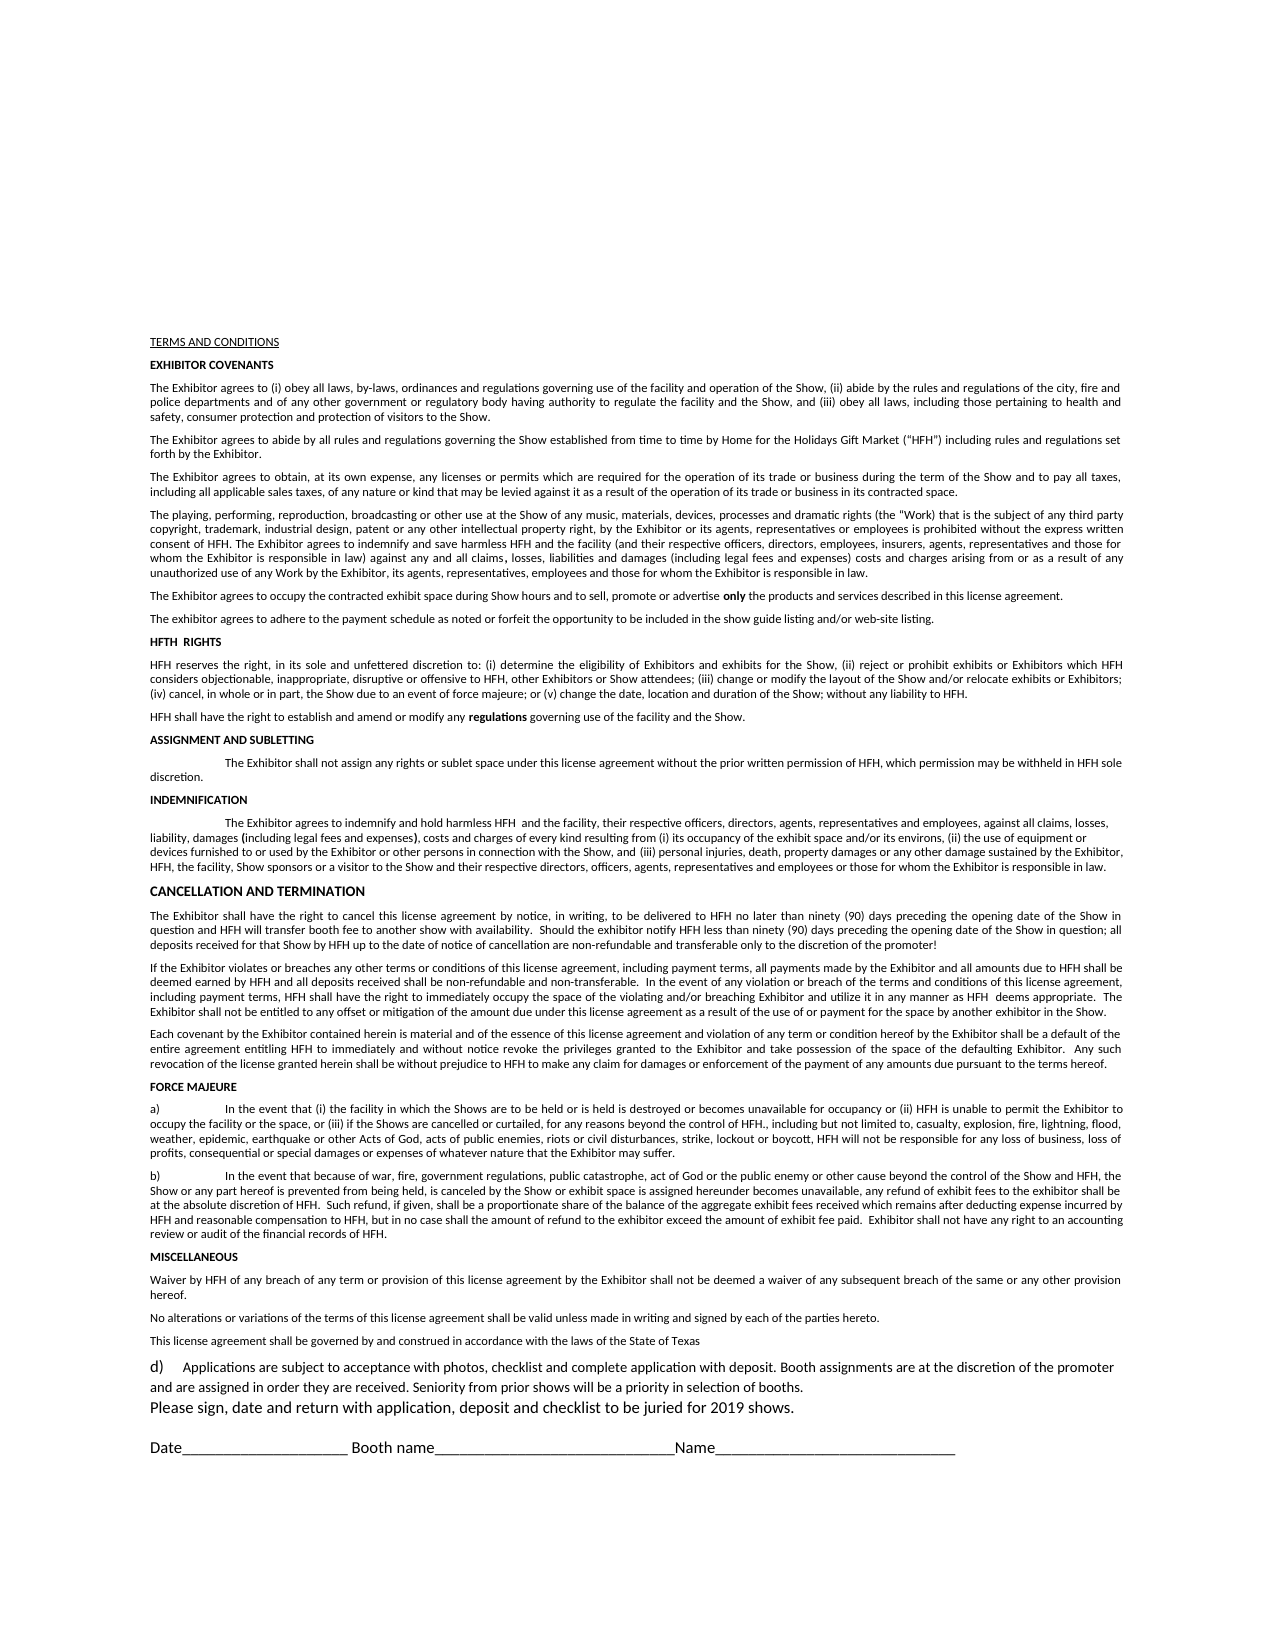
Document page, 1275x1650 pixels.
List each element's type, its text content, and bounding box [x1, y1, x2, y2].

list The playing, performing, reproduction, broadcasting or other use at the Show of any music, materials, devices, processes and dramatic rights (the “Work) that is the subject of any third party copyright, trademark, industrial design, patent or any other intellectual property right, by the Exhibitor or its agents, representatives or employees is prohibited without the express written consent of HFH. The Exhibitor agrees to indemnify and save harmless HFH and the facility (and their respective officers, directors, employees, insurers, agents, representatives and those for whom the Exhibitor is responsible in law) against any and all claims, losses, liabilities and damages (including legal fees and expenses) costs and charges arising from or as a result of any unauthorized use of any Work by the Exhibitor, its agents, representatives, employees and those for whom the Exhibitor is responsible in law. [150, 507, 1125, 580]
list If the Exhibitor violates or breaches any other terms or conditions of this license agreement, including payment terms, all payments made by the Exhibitor and all amounts due to HFH shall be deemed earned by HFH and all deposits received shall be non-refundable and non-transferable. In the event of any violation or breach of the terms and conditions of this license agreement, including payment terms, HFH shall have the right to immediately occupy the space of the violating and/or breaching Exhibitor and utilize it in any manner as HFH deems appropriate. The Exhibitor shall not be entitled to any offset or mitigation of the amount due under this license agreement as a result of the use of or payment for the space by another exhibitor in the Show. [150, 961, 1125, 1019]
list The Exhibitor agrees to abide by all rules and regulations governing the Show established from time to time by Home for the Holidays Gift Market (“HFH”) including rules and regulations set forth by the Exhibitor. [150, 432, 1125, 462]
text EXHIBITOR COVENANTS [150, 357, 1125, 372]
text a) In the event that (i) the facility in which the Shows are to be held or is held is destroyed or becomes unavailable for occupancy or (ii) HFH is unable to permit the Exhibitor to occupy the facility or the space, or (iii) if the Shows are cancelled or curtailed, for any reasons beyond the control of HFH., including but not limited to, casualty, explosion, fire, lightning, flood, weather, epidemic, earthquake or other Acts of God, acts of public enemies, riots or civil disturbances, strike, lockout or boycott, HFH will not be responsible for any loss of business, loss of profits, consequential or special damages or expenses of whatever nature that the Exhibitor may suffer. [150, 1102, 1125, 1161]
text FORCE MAJEURE [150, 1079, 1125, 1094]
list Each covenant by the Exhibitor contained herein is material and of the essence of this license agreement and violation of any term or condition hereof by the Exhibitor shall be a default of the entire agreement entitling HFH to immediately and without notice revoke the privileges granted to the Exhibitor and take possession of the space of the defaulting Exhibitor. Any such revocation of the license granted herein shall be without prejudice to HFH to make any claim for damages or enforcement of the payment of any amounts due pursuant to the terms hereof. [150, 1027, 1125, 1071]
list The Exhibitor shall have the right to cancel this license agreement by notice, in writing, to be delivered to HFH no later than ninety (90) days preceding the opening date of the Show in question and HFH will transfer booth fee to another show with availability. Should the exhibitor notify HFH less than ninety (90) days preceding the opening date of the Show in question; all deposits received for that Show by HFH up to the date of notice of cancellation are non-refundable and transferable only to the discretion of the promoter! [150, 908, 1125, 952]
list This license agreement shall be governed by and construed in accordance with the laws of the State of [150, 1333, 1125, 1348]
text d) Applications are subject to acceptance with photos, checklist and complete application with deposit. Booth assignments are at the discretion of the promoter and are assigned in order they are received. Seniority from prior shows will be a priority in selection of booths. [150, 1356, 1125, 1397]
list The Exhibitor agrees to (i) obey all laws, by-laws, ordinances and regulations governing use of the facility and operation of the Show, (ii) abide by the rules and regulations of the city, fire and police departments and of any other government or regulatory body having authority to regulate the facility and the Show, and (iii) obey all laws, including those pertaining to health and safety, consumer protection and protection of visitors to the Show. [150, 380, 1125, 424]
text The Exhibitor shall not assign any rights or sublet space under this license agreement without the prior written permission of HFH, which permission may be withheld in HFH sole discretion. [150, 755, 1125, 784]
list HFH shall have the right to establish and amend or modify any regulations governing use of the facility and the Show. [150, 709, 1125, 724]
list No alterations or variations of the terms of this license agreement shall be valid unless made in writing and signed by each of the parties hereto. [150, 1311, 1125, 1325]
list The exhibitor agrees to adhere to the payment schedule as noted or forfeit the opportunity to be included in the show guide listing and/or web-site listing. [150, 612, 1125, 626]
text CANCELLATION AND TERMINATION [150, 882, 1125, 900]
list HFH reserves the right, in its sole and unfettered discretion to: (i) determine the eligibility of Exhibitors and exhibits for the Show, (ii) reject or prohibit exhibits or Exhibitors which HFH considers objectionable, inappropriate, disruptive or offensive to HFH, other Exhibitors or Show attendees; (iii) change or modify the layout of the Show and/or relocate exhibits or Exhibitors; (iv) cancel, in whole or in part, the Show due to an event of force majeure; or (v) change the date, location and duration of the Show; without any liability to HFH. [150, 657, 1125, 701]
text ASSIGNMENT AND SUBLETTING [150, 732, 1125, 747]
text HFTH RIGHTS [150, 634, 1125, 649]
text The Exhibitor agrees to indemnify and hold harmless HFH and the facility, their respective officers, directors, agents, representatives and employees, against all claims, losses, liability, damages (including legal fees and expenses), costs and charges of every kind resulting from (i) its occupancy of the exhibit space and/or its environs, (ii) the use of equipment or devices furnished to or used by the Exhibitor or other persons in connection with the Show, and (iii) personal injuries, death, property damages or any other damage sustained by the Exhibitor, HFH, the facility, Show sponsors or a visitor to the Show and their respective directors, officers, agents, representatives and employees or those for whom the Exhibitor is responsible in law. [150, 816, 1125, 874]
text b) In the event that because of war, fire, government regulations, public catastrophe, act of God or the public enemy or other cause beyond the control of the Show and HFH, the Show or any part hereof is prevented from being held, is canceled by the Show or exhibit space is assigned hereunder becomes unavailable, any refund of exhibit fees to the exhibitor shall be at the absolute discretion of HFH. Such refund, if given, shall be a proportionate share of the balance of the aggregate exhibit fees received which remains after deducting expense incurred by HFH and reasonable compensation to HFH, but in no case shall the amount of refund to the exhibitor exceed the amount of exhibit fee paid. Exhibitor shall not have any right to an accounting review or audit of the financial records of HFH. [150, 1169, 1125, 1242]
text MISCELLANEOUS [150, 1250, 1125, 1265]
list The Exhibitor agrees to obtain, at its own expense, any licenses or permits which are required for the operation of its trade or business during the term of the Show and to pay all taxes, including all applicable sales taxes, of any nature or kind that may be levied against it as a result of the operation of its trade or business in its contracted space. [150, 470, 1125, 499]
list Waiver by HFH of any breach of any term or provision of this license agreement by the Exhibitor shall not be deemed a waiver of any subsequent breach of the same or any other provision hereof. [150, 1273, 1125, 1302]
list The Exhibitor agrees to occupy the contracted exhibit space during Show hours and to sell, promote or advertise only the products and services described in this license agreement. [150, 589, 1125, 603]
text INDEMNIFICATION [150, 793, 1125, 807]
text Date____________________ Booth name_____________________________Name_____________________________ [150, 1438, 1125, 1458]
text Please sign, date and return with application, deposit and checklist to be juried for 2019 shows. [150, 1397, 1125, 1417]
text TERMS AND CONDITIONS [150, 334, 1125, 349]
